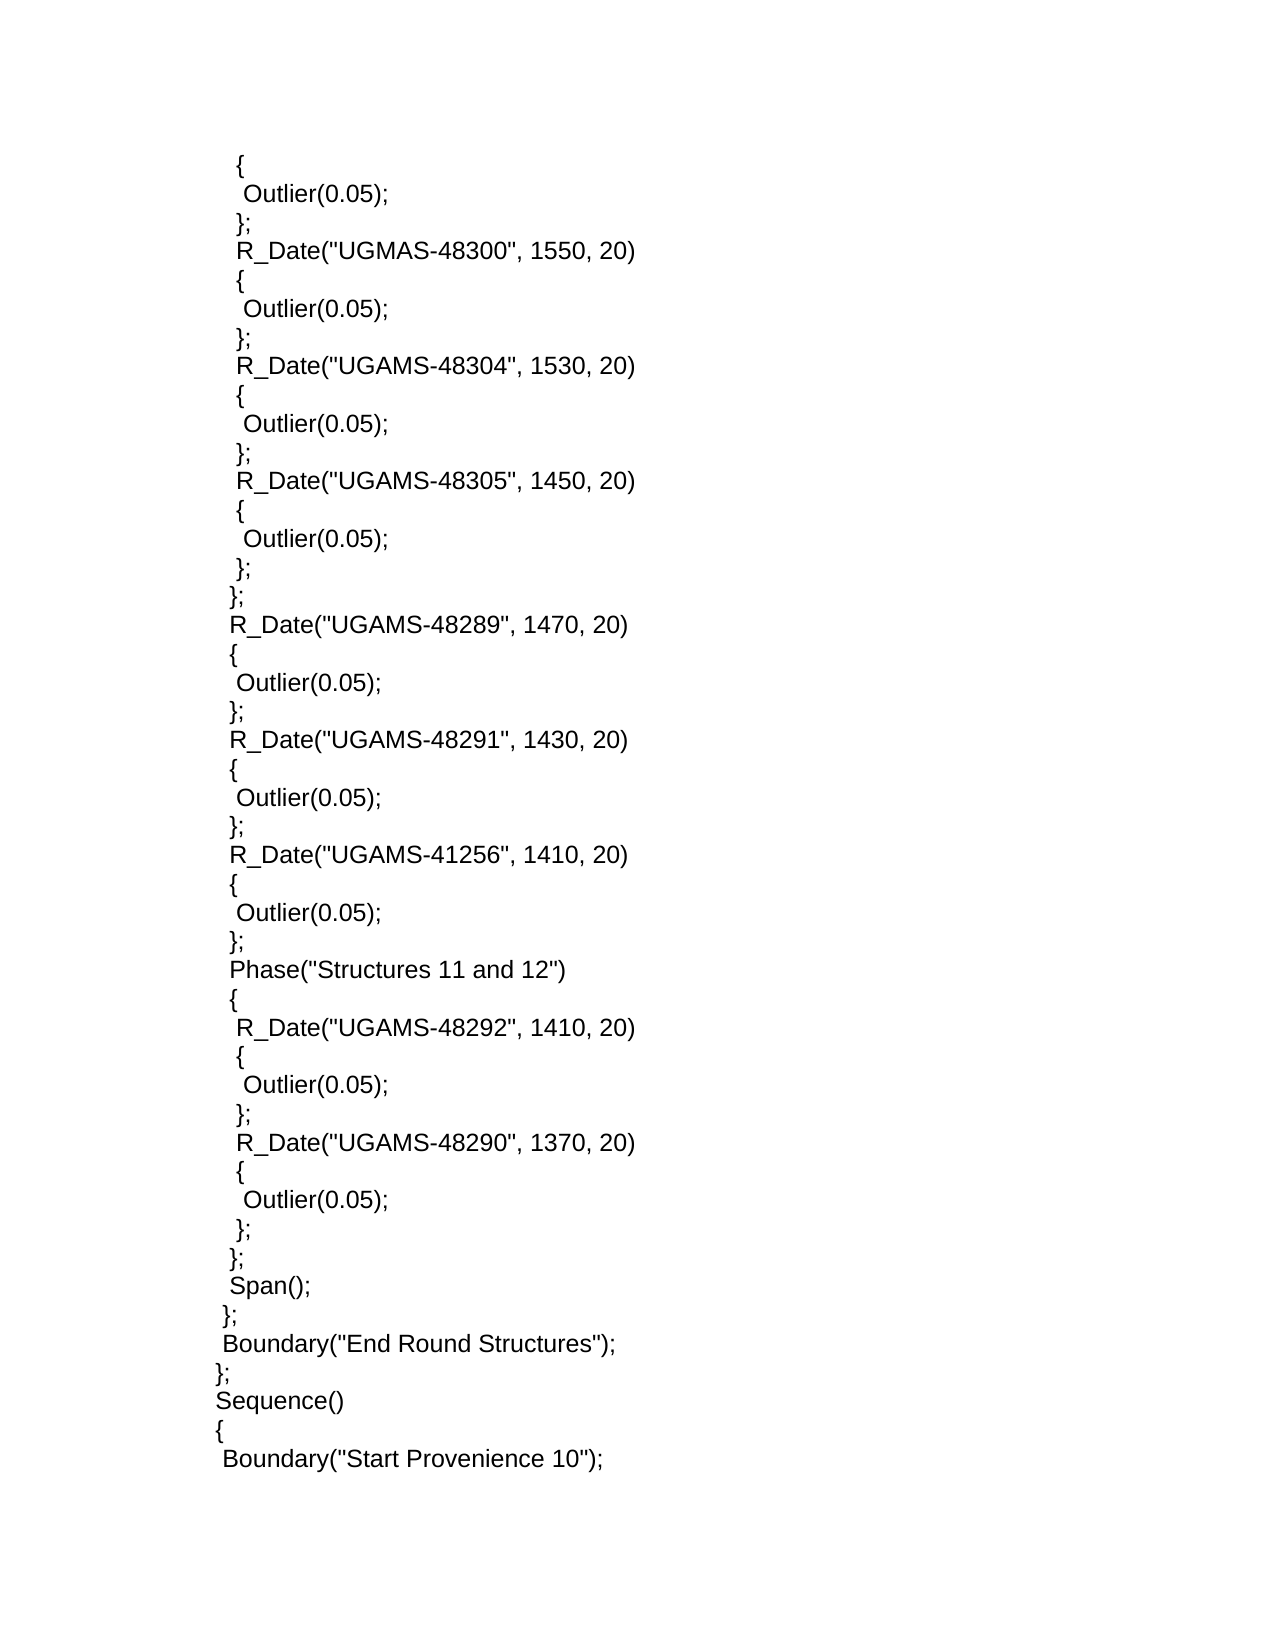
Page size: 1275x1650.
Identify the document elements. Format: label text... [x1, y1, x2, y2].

text }; [187, 437, 1087, 466]
text Outlier(0.05); [187, 294, 1087, 322]
text R_Date("UGAMS-48304", 1530, 20) [187, 351, 1087, 380]
text }; [187, 926, 1087, 955]
text }; [187, 811, 1087, 840]
text Phase("Structures 11 and 12") [187, 955, 1087, 984]
text { [187, 1041, 1087, 1070]
text { [187, 150, 1087, 179]
text }; [187, 1214, 1087, 1242]
text R_Date("UGAMS-48292", 1410, 20) [187, 1012, 1087, 1041]
text { [187, 380, 1087, 409]
text Boundary("End Round Structures"); [187, 1329, 1087, 1357]
text R_Date("UGAMS-48289", 1470, 20) [187, 610, 1087, 639]
text R_Date("UGAMS-48305", 1450, 20) [187, 466, 1087, 495]
text R_Date("UGAMS-48291", 1430, 20) [187, 725, 1087, 754]
text Boundary("Start Provenience 10"); [187, 1444, 1087, 1472]
text Outlier(0.05); [187, 897, 1087, 926]
text { [187, 1156, 1087, 1185]
text { [187, 754, 1087, 782]
text Outlier(0.05); [187, 1185, 1087, 1214]
text { [187, 1415, 1087, 1444]
text }; [187, 552, 1087, 581]
text { [187, 639, 1087, 667]
text { [187, 869, 1087, 897]
text }; [187, 581, 1087, 610]
text Span(); [187, 1271, 1087, 1300]
text Sequence() [187, 1386, 1087, 1415]
text Outlier(0.05); [187, 667, 1087, 696]
text }; [187, 207, 1087, 236]
text R_Date("UGAMS-48290", 1370, 20) [187, 1127, 1087, 1156]
text }; [187, 1242, 1087, 1271]
text }; [187, 1357, 1087, 1386]
text }; [187, 1300, 1087, 1329]
text Outlier(0.05); [187, 1070, 1087, 1099]
text }; [187, 1099, 1087, 1127]
text Outlier(0.05); [187, 409, 1087, 437]
text Outlier(0.05); [187, 782, 1087, 811]
text R_Date("UGAMS-41256", 1410, 20) [187, 840, 1087, 869]
text R_Date("UGMAS-48300", 1550, 20) [187, 236, 1087, 265]
text { [187, 265, 1087, 294]
text }; [187, 696, 1087, 725]
text { [187, 984, 1087, 1012]
text Outlier(0.05); [187, 524, 1087, 552]
text }; [187, 322, 1087, 351]
text { [187, 495, 1087, 524]
text Outlier(0.05); [187, 179, 1087, 207]
